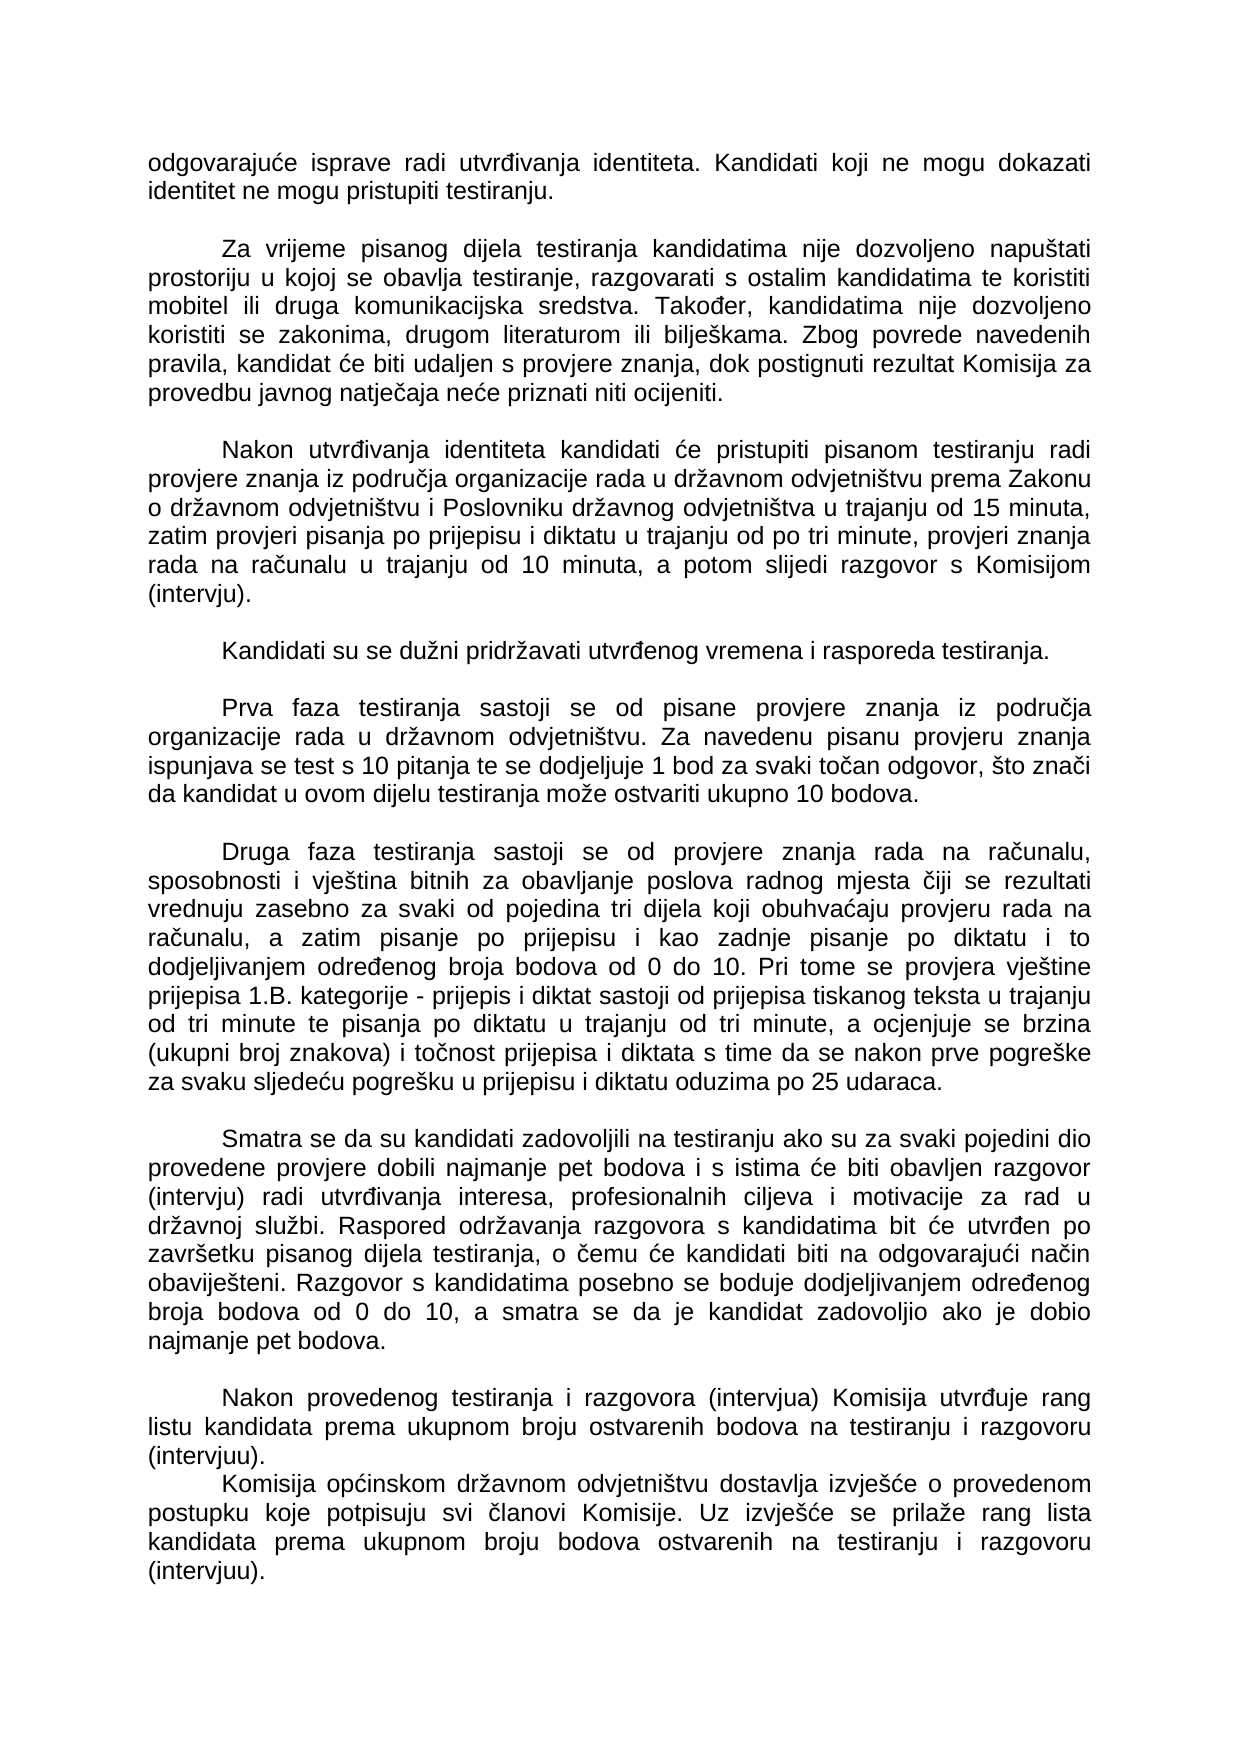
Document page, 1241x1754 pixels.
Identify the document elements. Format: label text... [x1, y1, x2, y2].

text Nakon provedenog testiranja i razgovora (intervjua) Komisija utvrđuje rang listu kandidata prema ukupnom broju ostvarenih bodova na testiranju i razgovoru (intervjuu). [148, 1383, 1093, 1469]
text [148, 148, 1093, 205]
text Nakon utvrđivanja identiteta kandidati će pristupiti pisanom testiranju radi provjere znanja iz područja organizacije rada u državnom odvjetništvu prema Zakonu o državnom odvjetništvu i Poslovniku državnog odvjetništva u trajanju od 15 minuta, zatim provjeri pisanja po prijepisu i diktatu u trajanju od po tri minute, provjeri znanja rada na računalu u trajanju od 10 minuta, a potom slijedi razgovor s Komisijom (intervju). [148, 435, 1093, 608]
text Komisija općinskom državnom odvjetništvu dostavlja izvješće o provedenom postupku koje potpisuju svi članovi Komisije. Uz izvješće se prilaže rang lista kandidata prema ukupnom broju bodova ostvarenih na testiranju i razgovoru (intervjuu). [148, 1469, 1093, 1584]
text Za vrijeme pisanog dijela testiranja kandidatima nije dozvoljeno napuštati prostoriju u kojoj se obavlja testiranje, razgovarati s ostalim kandidatima te koristiti mobitel ili druga komunikacijska sredstva. Također, kandidatima nije dozvoljeno koristiti se zakonima, drugom literaturom ili bilješkama. Zbog povrede navedenih pravila, kandidat će biti udaljen s provjere znanja, dok postignuti rezultat Komisija za provedbu javnog natječaja neće priznati niti ocijeniti. [148, 234, 1093, 406]
text Smatra se da su kandidati zadovoljili na testiranju ako su za svaki pojedini dio provedene provjere dobili najmanje pet bodova i s istima će biti obavljen razgovor (intervju) radi utvrđivanja interesa, profesionalnih ciljeva i motivacije za rad u državnoj službi. Raspored održavanja razgovora s kandidatima bit će utvrđen po završetku pisanog dijela testiranja, o čemu će kandidati biti na odgovarajući način obaviješteni. Razgovor s kandidatima posebno se boduje dodjeljivanjem određenog broja bodova od 0 do 10, a smatra se da je kandidat zadovoljio ako je dobio najmanje pet bodova. [148, 1124, 1093, 1354]
text Kandidati su se dužni pridržavati utvrđenog vremena i rasporeda testiranja. [148, 636, 1093, 665]
text Druga faza testiranja sastoji se od provjere znanja rada na računalu, sposobnosti i vještina bitnih za obavljanje poslova radnog mjesta čiji se rezultati vrednuju zasebno za svaki od pojedina tri dijela koji obuhvaćaju provjeru rada na računalu, a zatim pisanje po prijepisu i kao zadnje pisanje po diktatu i to dodjeljivanjem određenog broja bodova od 0 do 10. Pri tome se provjera vještine prijepisa 1.B. kategorije - prijepis i diktat sastoji od prijepisa tiskanog teksta u trajanju od tri minute te pisanja po diktatu u trajanju od tri minute, a ocjenjuje se brzina (ukupni broj znakova) i točnost prijepisa i diktata s time da se nakon prve pogreške za svaku sljedeću pogrešku u prijepisu i diktatu oduzima po 25 udaraca. [148, 837, 1093, 1096]
text Prva faza testiranja sastoji se od pisane provjere znanja iz područja organizacije rada u državnom odvjetništvu. Za navedenu pisanu provjeru znanja ispunjava se test s 10 pitanja te se dodjeljuje 1 bod za svaki točan odgovor, što znači da kandidat u ovom dijelu testiranja može ostvariti ukupno 10 bodova. [148, 693, 1093, 808]
